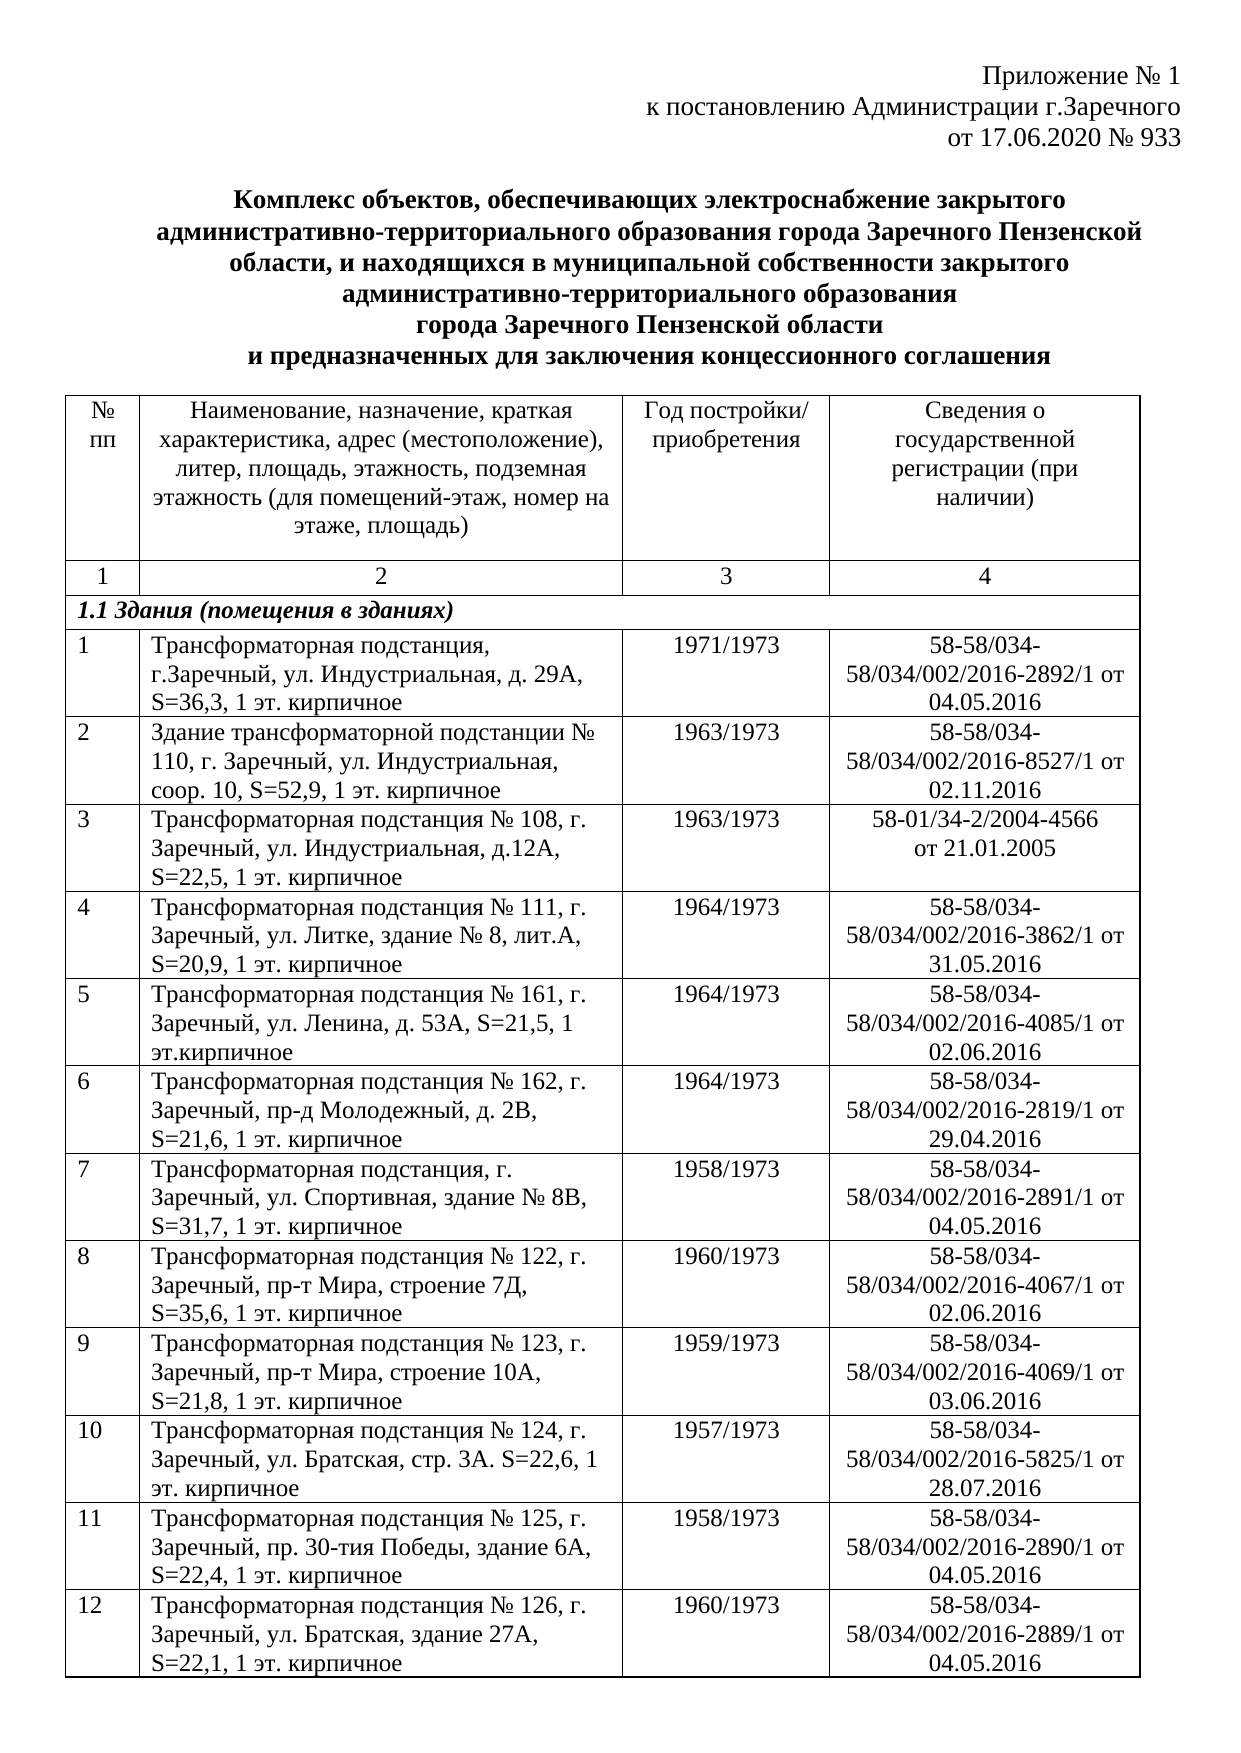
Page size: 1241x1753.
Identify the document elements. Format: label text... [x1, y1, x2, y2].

table_cell Трансформаторная подстанция № . Заречный, ул. Ленина, д. 53А, S=21,5, 1 эт.кирпичное [140, 979, 622, 1065]
text Комплекс объектов, обеспечивающих электроснабжение закрытого административно-территориального образования города Заречного Пензенской области, и находящихся в муниципальной собственности закрытого административно-территориального образования [118, 184, 1181, 308]
table_cell 1 [66, 630, 139, 716]
table_cell 58-58/034-58/034/002/2016-2889/1 от 04.05.2016 [830, 1590, 1139, 1676]
table_cell 58-58/034-58/034/002/2016-4069/1 от 03.06.2016 [830, 1328, 1139, 1414]
table_cell 1963/1973 [623, 717, 829, 803]
table_cell Трансформаторная подстанция № . Заречный, пр-д Молодежный, д. 2В, S=21,6, 1 эт. кирпичное [140, 1066, 622, 1153]
table_cell 1.1 Здания (помещения в зданиях) [66, 596, 1139, 629]
table_cell 58-58/034-58/034/002/2016-4067/1 от 02.06.2016 [830, 1241, 1139, 1327]
table_cell 10 [66, 1416, 139, 1502]
table_cell 1 [66, 561, 139, 594]
table_cell Трансформаторная подстанция № . Заречный, ул. Литке, здание № 8, лит.А, S=20,9, 1 эт. кирпичное [140, 892, 622, 978]
table_cell 4 [830, 561, 1139, 594]
table_cell 58-58/034-58/034/002/2016-2892/1 от 04.05.2016 [830, 630, 1139, 716]
table_cell 2 [66, 717, 139, 803]
title Приложение № 1 [118, 59, 1181, 90]
table_cell 1959/1973 [623, 1328, 829, 1414]
table_cell 1963/1973 [623, 805, 829, 891]
table_cell Трансформаторная подстанция, г.Заречный, ул. Индустриальная, д. 29А, S=36,3, 1 эт. кирпичное [140, 630, 622, 716]
table_cell Трансформаторная подстанция № . Заречный, ул. Братская, здание 27А, S=22,1, 1 эт. кирпичное [140, 1590, 622, 1676]
title к постановлению Администрации г.Заречного [118, 90, 1181, 121]
table_header Наименование, назначение, краткая характеристика, адрес (местоположение), литер, площадь, этажность, подземная этажность (для помещений-этаж, номер на этаже, площадь) [140, 396, 622, 560]
text и предназначенных для заключения концессионного соглашения [118, 339, 1181, 371]
table_cell 1958/1973 [623, 1503, 829, 1589]
table_cell Трансформаторная подстанция № . Заречный, пр. 30-тия Победы, здание 6А, S=22,4, 1 эт. кирпичное [140, 1503, 622, 1589]
table_cell 58-58/034-58/034/002/2016-8527/1 от 02.11.2016 [830, 717, 1139, 803]
table_cell 1964/1973 [623, 892, 829, 978]
table_cell 1960/1973 [623, 1241, 829, 1327]
table_cell 6 [66, 1066, 139, 1153]
table_cell Трансформаторная подстанция № . Заречный, ул. Братская, стр. 3А. S=22,6, 1 эт. кирпичное [140, 1416, 622, 1502]
table_cell 7 [66, 1154, 139, 1240]
table_cell Трансформаторная подстанция № . Заречный, пр-т Мира, строение 10А, S=21,8, 1 эт. кирпичное [140, 1328, 622, 1414]
table_header Год постройки/ приобретения [623, 396, 829, 560]
table_cell 4 [66, 892, 139, 978]
table_cell 58-58/034-58/034/002/2016-3862/1 от 31.05.2016 [830, 892, 1139, 978]
table_header № пп [66, 396, 139, 560]
table_cell Трансформаторная подстанция, г. Заречный, ул. Спортивная, здание № 8В, S=31,7, 1 эт. кирпичное [140, 1154, 622, 1240]
table_cell Здание трансформаторной подстанции № . Заречный, ул. Индустриальная, соор. 10, S=52,9, 1 эт. кирпичное [140, 717, 622, 803]
table_cell 1971/1973 [623, 630, 829, 716]
table_cell 1957/1973 [623, 1416, 829, 1502]
text города Заречного Пензенской области [118, 308, 1181, 339]
table_cell 58-58/034-58/034/002/2016-2819/1 от 29.04.2016 [830, 1066, 1139, 1153]
table_cell Трансформаторная подстанция № . Заречный, пр-т Мира, строение 7Д, S=35,6, 1 эт. кирпичное [140, 1241, 622, 1327]
table_cell 1964/1973 [623, 1066, 829, 1153]
table_cell 3 [66, 805, 139, 891]
table_cell Трансформаторная подстанция № . Заречный, ул. Индустриальная, д.12А, S=22,5, 1 эт. кирпичное [140, 805, 622, 891]
table_cell 12 [66, 1590, 139, 1676]
table_header Сведения о государственной регистрации (при наличии) [830, 396, 1139, 560]
table_cell 58-01/34-2/2004-4566 от 21.01.2005 [830, 805, 1139, 891]
table_cell 58-58/034-58/034/002/2016-2890/1 от 04.05.2016 [830, 1503, 1139, 1589]
table_cell 8 [66, 1241, 139, 1327]
table_cell 58-58/034-58/034/002/2016-2891/1 от 04.05.2016 [830, 1154, 1139, 1240]
title от 17.06.2020 № 933 [118, 121, 1181, 152]
table_cell 58-58/034-58/034/002/2016-5825/1 от 28.07.2016 [830, 1416, 1139, 1502]
table_cell 5 [66, 979, 139, 1065]
table_cell 11 [66, 1503, 139, 1589]
table_cell 1960/1973 [623, 1590, 829, 1676]
table_cell 58-58/034-58/034/002/2016-4085/1 от 02.06.2016 [830, 979, 1139, 1065]
table_cell 3 [623, 561, 829, 594]
table_cell 1964/1973 [623, 979, 829, 1065]
table_cell 9 [66, 1328, 139, 1414]
table_cell 1958/1973 [623, 1154, 829, 1240]
table_cell 2 [140, 561, 622, 594]
